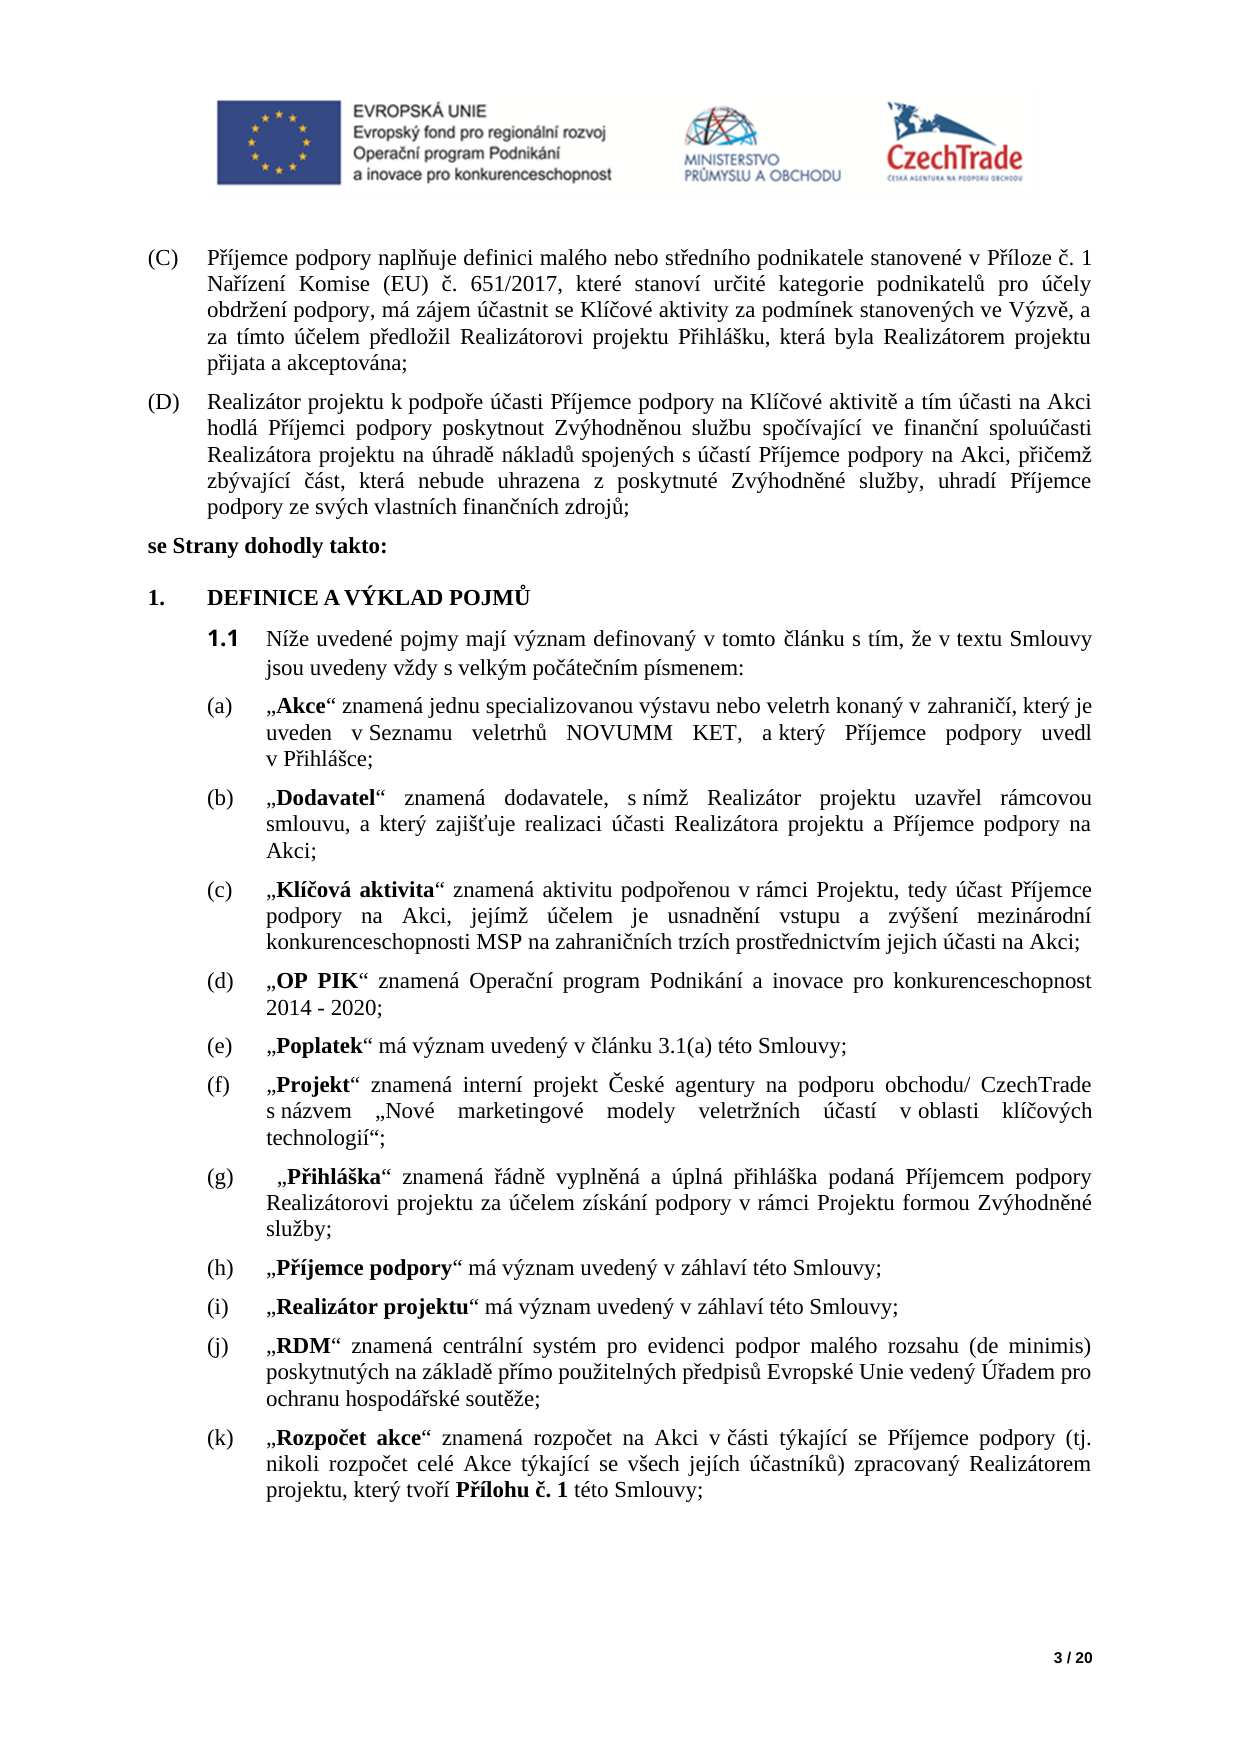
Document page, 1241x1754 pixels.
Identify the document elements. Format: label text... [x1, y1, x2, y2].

text „OP PIK“ znamená Operační program Podnikání a inovace pro konkurenceschopnost 2014 - 2020; [207, 967, 1092, 1020]
text „Akce“ znamená jednu specializovanou výstavu nebo veletrh konaný v zahraničí, který je uveden v Seznamu veletrhů NOVUMM KET, a který Příjemce podpory uvedl v Přihlášce; [207, 692, 1092, 772]
list se Strany dohodly takto: [148, 532, 1092, 558]
text „Projekt“ znamená interní projekt České agentury na podporu obchodu/ CzechTrade s názvem „Nové marketingové modely veletržních účastí v oblasti klíčových technologií“; [207, 1071, 1092, 1150]
text „Realizátor projektu“ má význam uvedený v záhlaví této Smlouvy; [207, 1293, 1092, 1319]
text „Poplatek“ má význam uvedený v článku 3.1(a) této Smlouvy; [207, 1032, 1092, 1059]
text Příjemce podpory naplňuje definici malého nebo středního podnikatele stanovené v Příloze č. 1 Nařízení Komise (EU) č. 651/2017, které stanoví určité kategorie podnikatelů pro účely obdržení podpory, má zájem účastnit se Klíčové aktivity za podmínek stanovených ve Výzvě, a za tímto účelem předložil Realizátorovi projektu Přihlášku, která byla Realizátorem projektu přijata a akceptována; [148, 244, 1092, 375]
text „Rozpočet akce“ znamená rozpočet na Akci v části týkající se Příjemce podpory (tj. nikoli rozpočet celé Akce týkající se všech jejích účastníků) zpracovaný Realizátorem projektu, který tvoří Přílohu č. 1 této Smlouvy; [207, 1424, 1092, 1503]
subtitle Definice A VÝKLAD POJMŮ [148, 583, 1092, 610]
text „Klíčová aktivita“ znamená aktivitu podpořenou v rámci Projektu, tedy účast Příjemce podpory na Akci, jejímž účelem je usnadnění vstupu a zvýšení mezinárodní konkurenceschopnosti MSP na zahraničních trzích prostřednictvím jejich účasti na Akci; [207, 876, 1092, 955]
text „RDM“ znamená centrální systém pro evidenci podpor malého rozsahu (de minimis) poskytnutých na základě přímo použitelných předpisů Evropské Unie vedený Úřadem pro ochranu hospodářské soutěže; [207, 1332, 1092, 1411]
picture [205, 87, 1035, 200]
text Níže uvedené pojmy mají význam definovaný v tomto článku s tím, že v textu Smlouvy jsou uvedeny vždy s velkým počátečním písmenem: [207, 622, 1092, 680]
text „Přihláška“ znamená řádně vyplněná a úplná přihláška podaná Příjemcem podpory Realizátorovi projektu za účelem získání podpory v rámci Projektu formou Zvýhodněné služby; [207, 1163, 1092, 1242]
text „Dodavatel“ znamená dodavatele, s nímž Realizátor projektu uzavřel rámcovou smlouvu, a který zajišťuje realizaci účasti Realizátora projektu a Příjemce podpory na Akci; [207, 784, 1092, 863]
text „Příjemce podpory“ má význam uvedený v záhlaví této Smlouvy; [207, 1254, 1092, 1281]
text Realizátor projektu k podpoře účasti Příjemce podpory na Klíčové aktivitě a tím účasti na Akci hodlá Příjemci podpory poskytnout Zvýhodněnou službu spočívající ve finanční spoluúčasti Realizátora projektu na úhradě nákladů spojených s účastí Příjemce podpory na Akci, přičemž zbývající část, která nebude uhrazena z poskytnuté Zvýhodněné služby, uhradí Příjemce podpory ze svých vlastních finančních zdrojů; [148, 388, 1092, 520]
